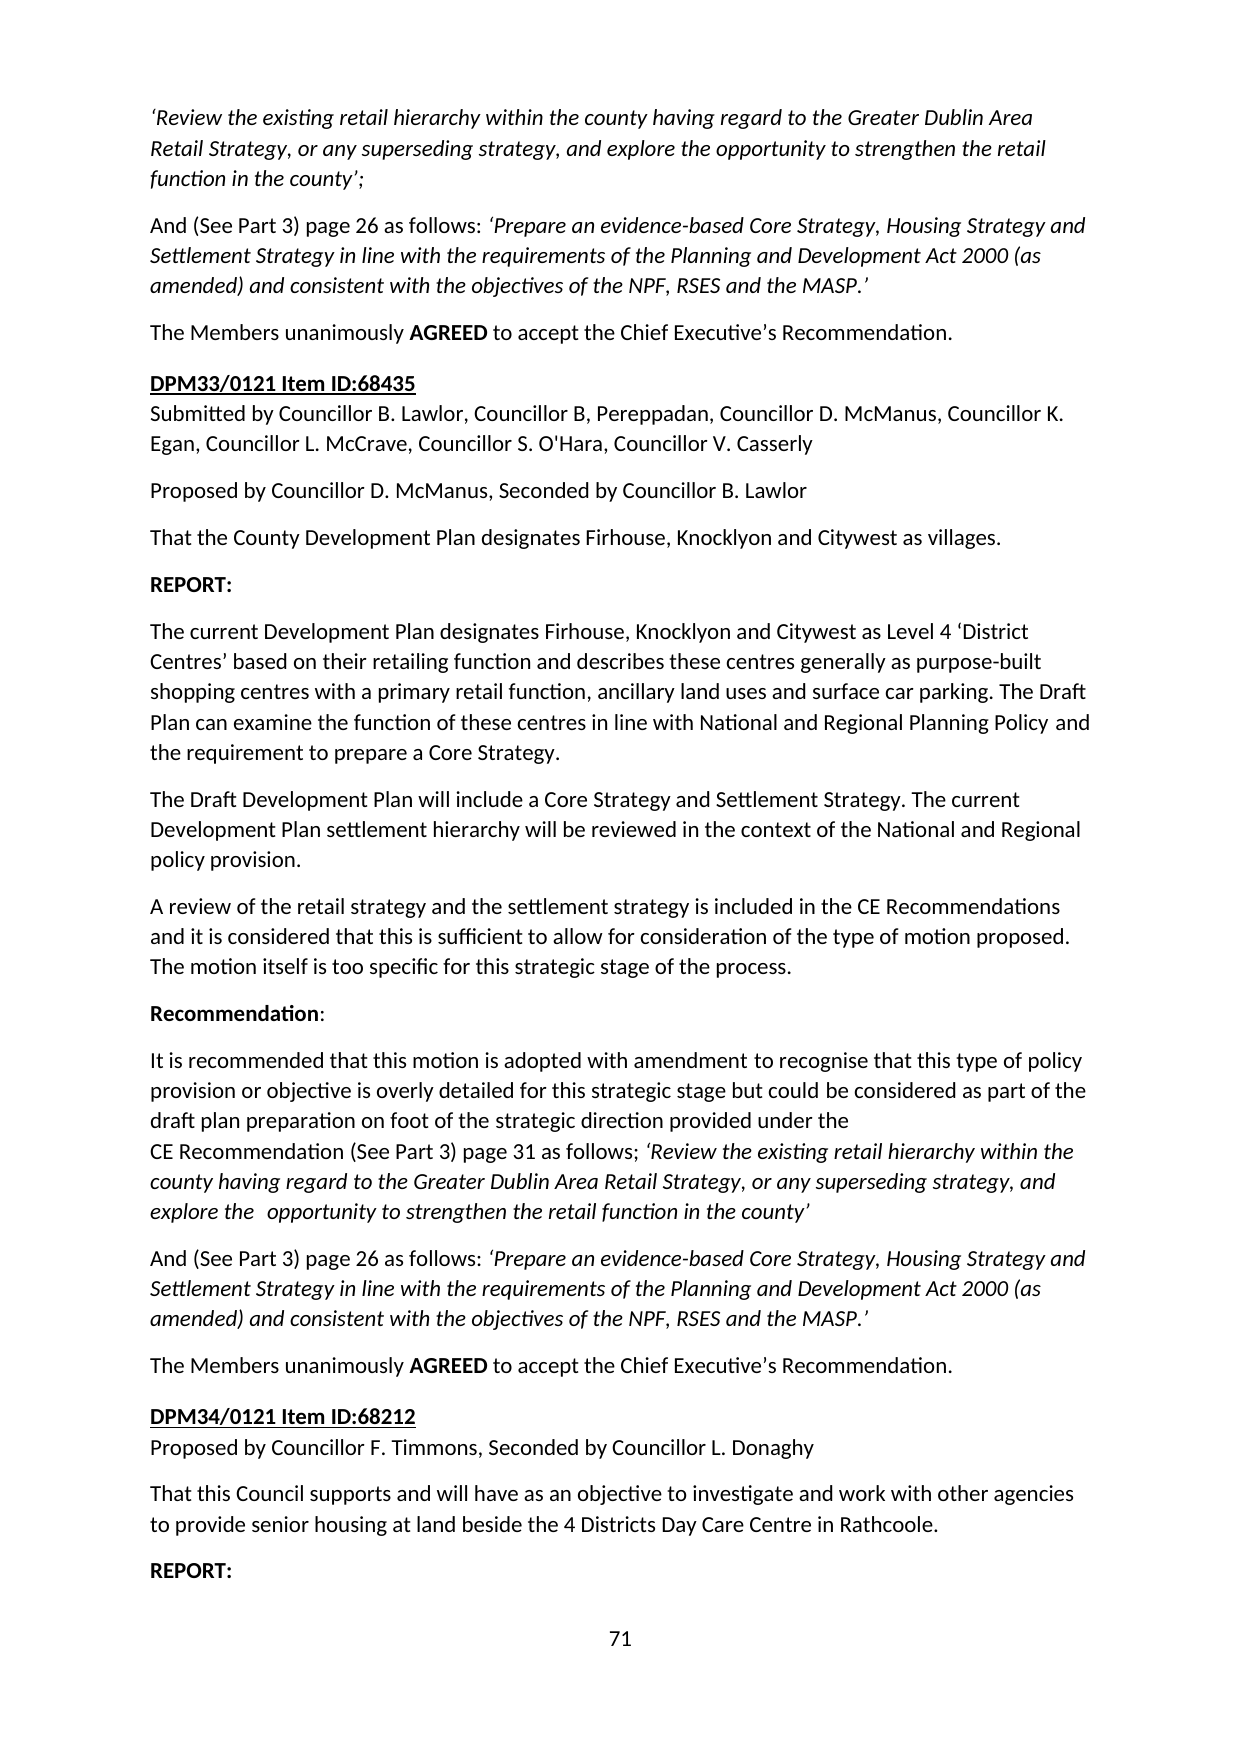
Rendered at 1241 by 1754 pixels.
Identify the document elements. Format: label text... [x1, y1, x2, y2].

text Submitted by Councillor B. Lawlor, Councillor B, Pereppadan, Councillor D. McManus, Councillor K. Egan, Councillor L. McCrave, Councillor S. O'Hara, Councillor V. Casserly [150, 399, 1090, 457]
text REPORT: [150, 1557, 1090, 1584]
text Proposed by Councillor D. McManus, Seconded by Councillor B. Lawlor [150, 476, 1090, 504]
text Recommendation: [150, 999, 1090, 1027]
text The Members unanimously AGREED to accept the Chief Executive’s Recommendation. [150, 1351, 1090, 1379]
text ‘Review the existing retail hierarchy within the county having regard to the Greater Dublin Area Retail Strategy, or any superseding strategy, and explore the opportunity to strengthen the retail function in the county’; [150, 103, 1090, 192]
subtitle DPM33/0121 Item ID:68435 [150, 369, 1090, 397]
subtitle DPM34/0121 Item ID:68212 [150, 1402, 1090, 1430]
text That this Council supports and will have as an objective to investigate and work with other agencies to provide senior housing at land beside the 4 Districts Day Care Centre in Rathcoole. [150, 1479, 1090, 1538]
text That the County Development Plan designates Firhouse, Knocklyon and Citywest as villages. [150, 523, 1090, 551]
text Proposed by Councillor F. Timmons, Seconded by Councillor L. Donaghy [150, 1433, 1090, 1461]
text The Draft Development Plan will include a Core Strategy and Settlement Strategy. The current Development Plan settlement hierarchy will be reviewed in the context of the National and Regional policy provision. [150, 785, 1090, 873]
text The current Development Plan designates Firhouse, Knocklyon and Citywest as Level 4 ‘District Centres’ based on their retailing function and describes these centres generally as purpose-built shopping centres with a primary retail function, ancillary land uses and surface car parking. The Draft Plan can examine the function of these centres in line with National and Regional Planning Policy and the requirement to prepare a Core Strategy. [150, 617, 1090, 766]
text It is recommended that this motion is adopted with amendment to recognise that this type of policy provision or objective is overly detailed for this strategic stage but could be considered as part of the draft plan preparation on foot of the strategic direction provided under the CE Recommendation (See Part 3) page 31 as follows; ‘Review the existing retail hierarchy within the county having regard to the Greater Dublin Area Retail Strategy, or any superseding strategy, and explore the opportunity to strengthen the retail function in the county’ [150, 1046, 1090, 1225]
text And (See Part 3) page 26 as follows: ‘Prepare an evidence-based Core Strategy, Housing Strategy and Settlement Strategy in line with the requirements of the Planning and Development Act 2000 (as amended) and consistent with the objectives of the NPF, RSES and the MASP.’ [150, 1244, 1090, 1332]
text A review of the retail strategy and the settlement strategy is included in the CE Recommendations and it is considered that this is sufficient to allow for consideration of the type of motion proposed. The motion itself is too specific for this strategic stage of the process. [150, 892, 1090, 980]
text The Members unanimously AGREED to accept the Chief Executive’s Recommendation. [150, 318, 1090, 346]
text And (See Part 3) page 26 as follows: ‘Prepare an evidence-based Core Strategy, Housing Strategy and Settlement Strategy in line with the requirements of the Planning and Development Act 2000 (as amended) and consistent with the objectives of the NPF, RSES and the MASP.’ [150, 211, 1090, 299]
text REPORT: [150, 570, 1090, 598]
